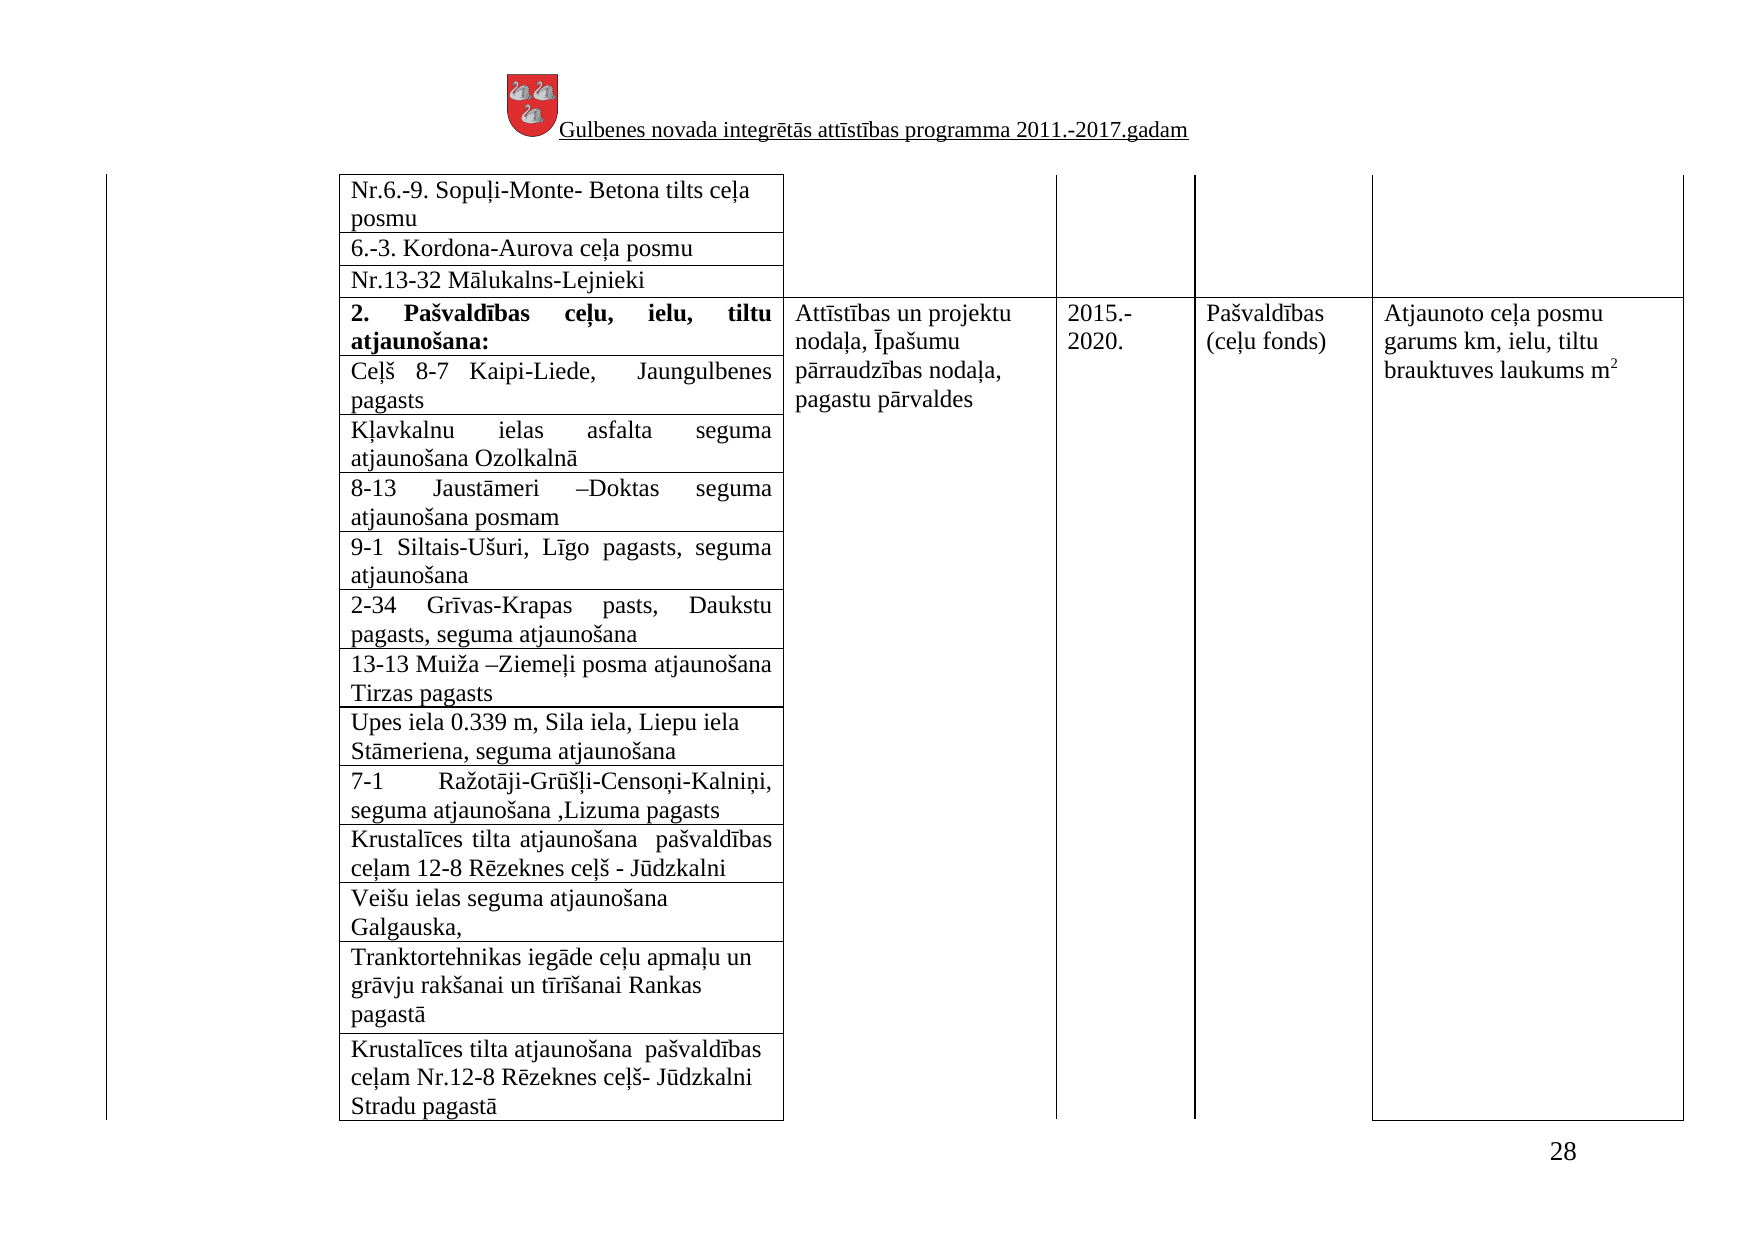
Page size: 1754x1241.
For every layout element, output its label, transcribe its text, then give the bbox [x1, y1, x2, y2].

table_cell 8-13 Jaustāmeri –Doktas seguma atjaunošana posmam [340, 473, 783, 531]
table_cell 9-1 Siltais-Ušuri, Līgo pagasts, seguma atjaunošana [340, 532, 783, 589]
table_cell 2. Pašvaldības ceļu, ielu, tiltu atjaunošana: [340, 298, 783, 355]
table_cell Krustalīces tilta atjaunošana pašvaldības ceļam Nr.12-8 Rēzeknes ceļš- Jūdzkalni Stradu pagastā [340, 1034, 783, 1120]
table_cell Upes iela 0.339 m, Sila iela, Liepu iela Stāmeriena, seguma atjaunošana [340, 708, 783, 765]
table_cell 6.-3. Kordona-Aurova ceļa posmu [340, 233, 783, 264]
table_cell 13-13 Muiža –Ziemeļi posma atjaunošana Tirzas pagasts [340, 649, 783, 706]
table_cell Veišu ielas seguma atjaunošana Galgauska, [340, 883, 783, 941]
table_cell Nr.13-32 Mālukalns-Lejnieki [340, 266, 783, 297]
table_cell Attīstības un projektu nodaļa, Īpašumu pārraudzības nodaļa, pagastu pārvaldes [784, 298, 1056, 1120]
table_cell Tranktortehnikas iegāde ceļu apmaļu un grāvju rakšanai un tīrīšanai Rankas pagastā [340, 942, 783, 1033]
table_cell Nr.6.-47. Cemeri-Asari ceļa posmu 00- Nr.6.-9. Sopuļi-Monte- Betona tilts ceļa posmu [340, 175, 783, 232]
table_cell Pašvaldības (ceļu fonds) [1195, 298, 1372, 1120]
table_cell Atjaunoto ceļa posmu garums km, ielu, tiltu brauktuves laukums m2 [1373, 298, 1683, 1120]
table_cell 2015.-2020. [1056, 298, 1195, 1120]
table_cell 2-34 Grīvas-Krapas pasts, Daukstu pagasts, seguma atjaunošana [340, 590, 783, 648]
table_cell Kļavkalnu ielas asfalta seguma atjaunošana Ozolkalnā [340, 415, 783, 472]
table_cell Ceļš 8-7 Kaipi-Liede, Jaungulbenes pagasts [340, 356, 783, 414]
table_cell Krustalīces tilta atjaunošana pašvaldības ceļam 12-8 Rēzeknes ceļš - Jūdzkalni [340, 825, 783, 882]
table_cell 7-1 Ražotāji-Grūšļi-Censoņi-Kalniņi, seguma atjaunošana ,Lizuma pagasts [340, 766, 783, 823]
picture [506, 73, 559, 138]
